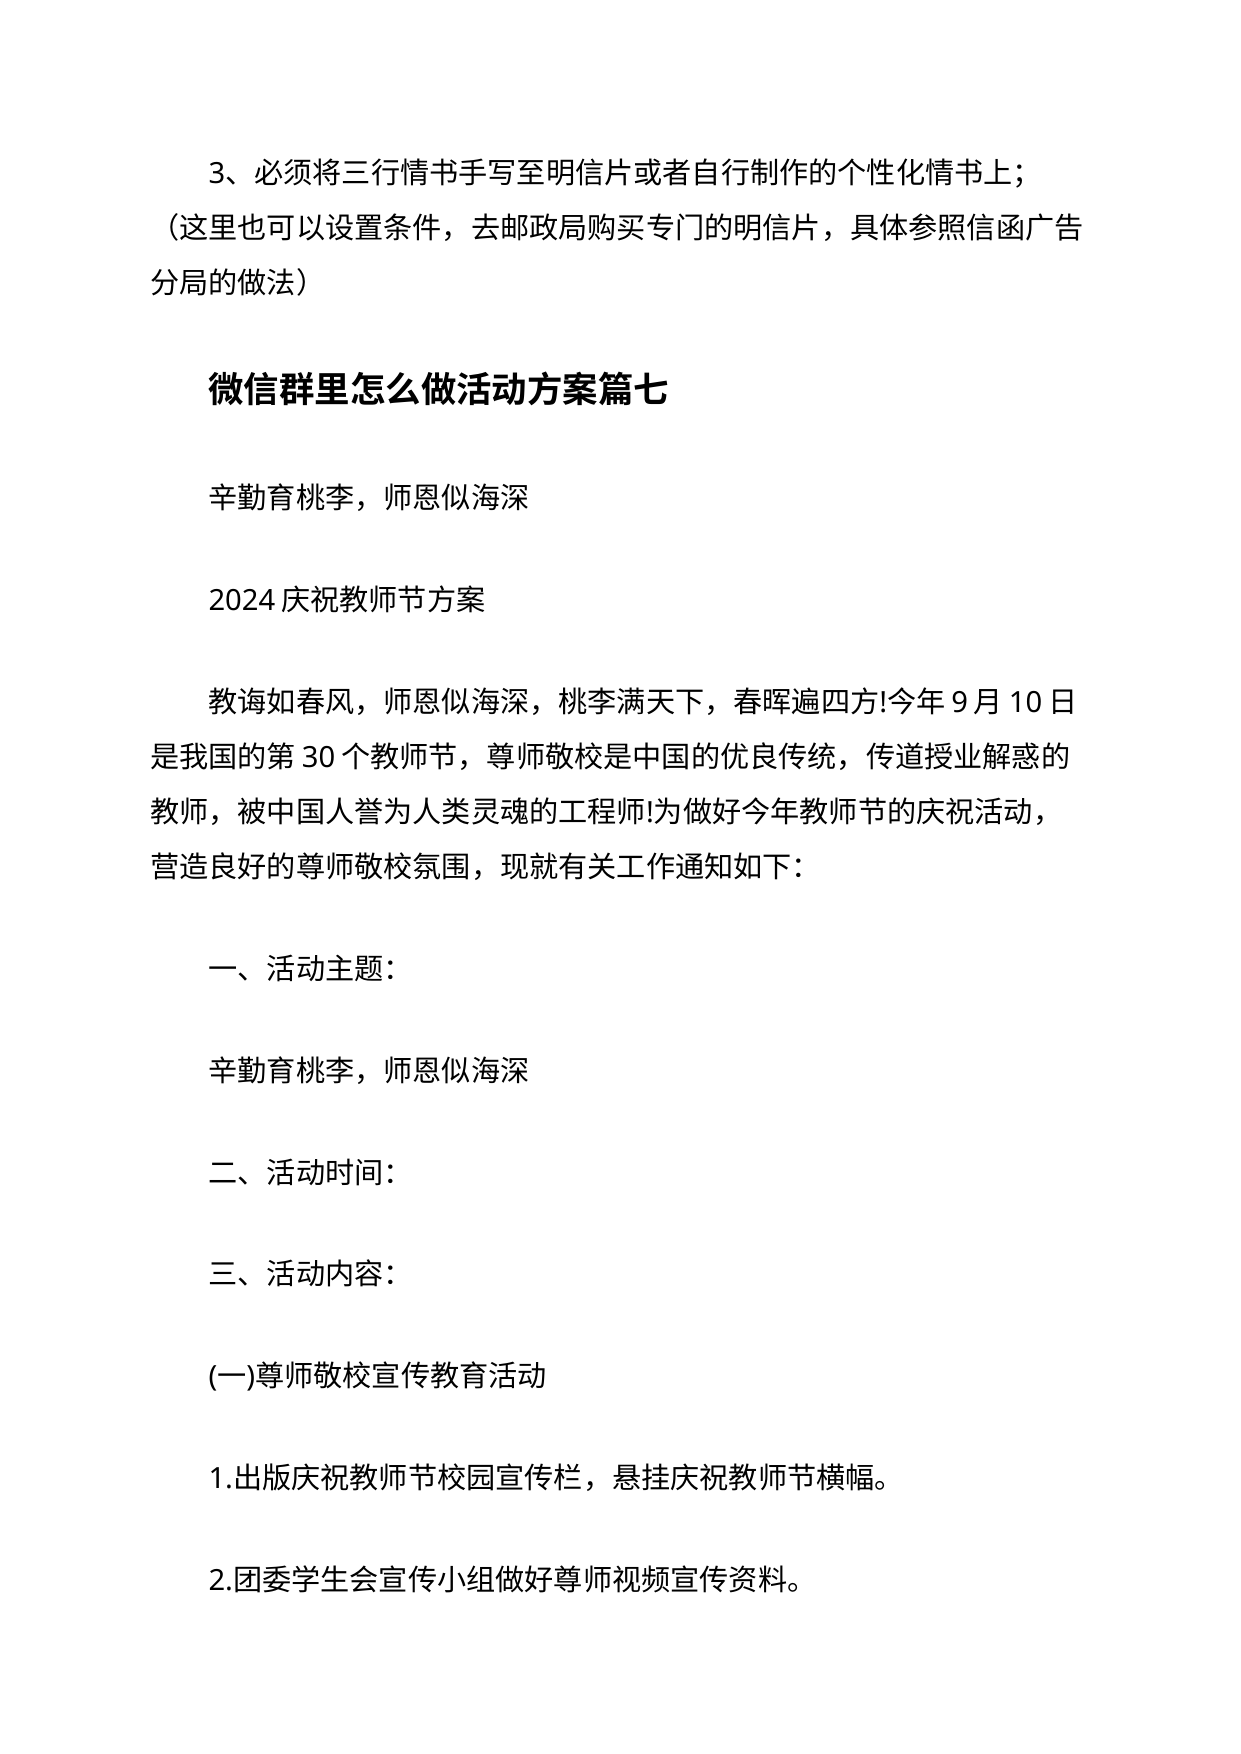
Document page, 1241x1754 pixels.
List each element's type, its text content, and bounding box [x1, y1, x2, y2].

text 微信群里怎么做活动方案篇七 [150, 362, 1090, 413]
text 二、活动时间： [150, 1149, 1090, 1191]
text 3、必须将三行情书手写至明信片或者自行制作的个性化情书上；（这里也可以设置条件，去邮政局购买专门的明信片，具体参照信函广告分局的做法） [150, 150, 1090, 302]
text (一)尊师敬校宣传教育活动 [150, 1353, 1090, 1395]
text 辛勤育桃李，师恩似海深 [150, 1047, 1090, 1090]
text 一、活动主题： [150, 946, 1090, 988]
text 1.出版庆祝教师节校园宣传栏，悬挂庆祝教师节横幅。 [150, 1455, 1090, 1497]
text 辛勤育桃李，师恩似海深 [150, 475, 1090, 517]
text 2.团委学生会宣传小组做好尊师视频宣传资料。 [150, 1557, 1090, 1599]
text 教诲如春风，师恩似海深，桃李满天下，春晖遍四方!今年9月10日是我国的第30个教师节，尊师敬校是中国的优良传统，传道授业解惑的教师，被中国人誉为人类灵魂的工程师!为做好今年教师节的庆祝活动，营造良好的尊师敬校氛围，现就有关工作通知如下： [150, 679, 1090, 886]
text 2024庆祝教师节方案 [150, 577, 1090, 619]
text 三、活动内容： [150, 1251, 1090, 1293]
